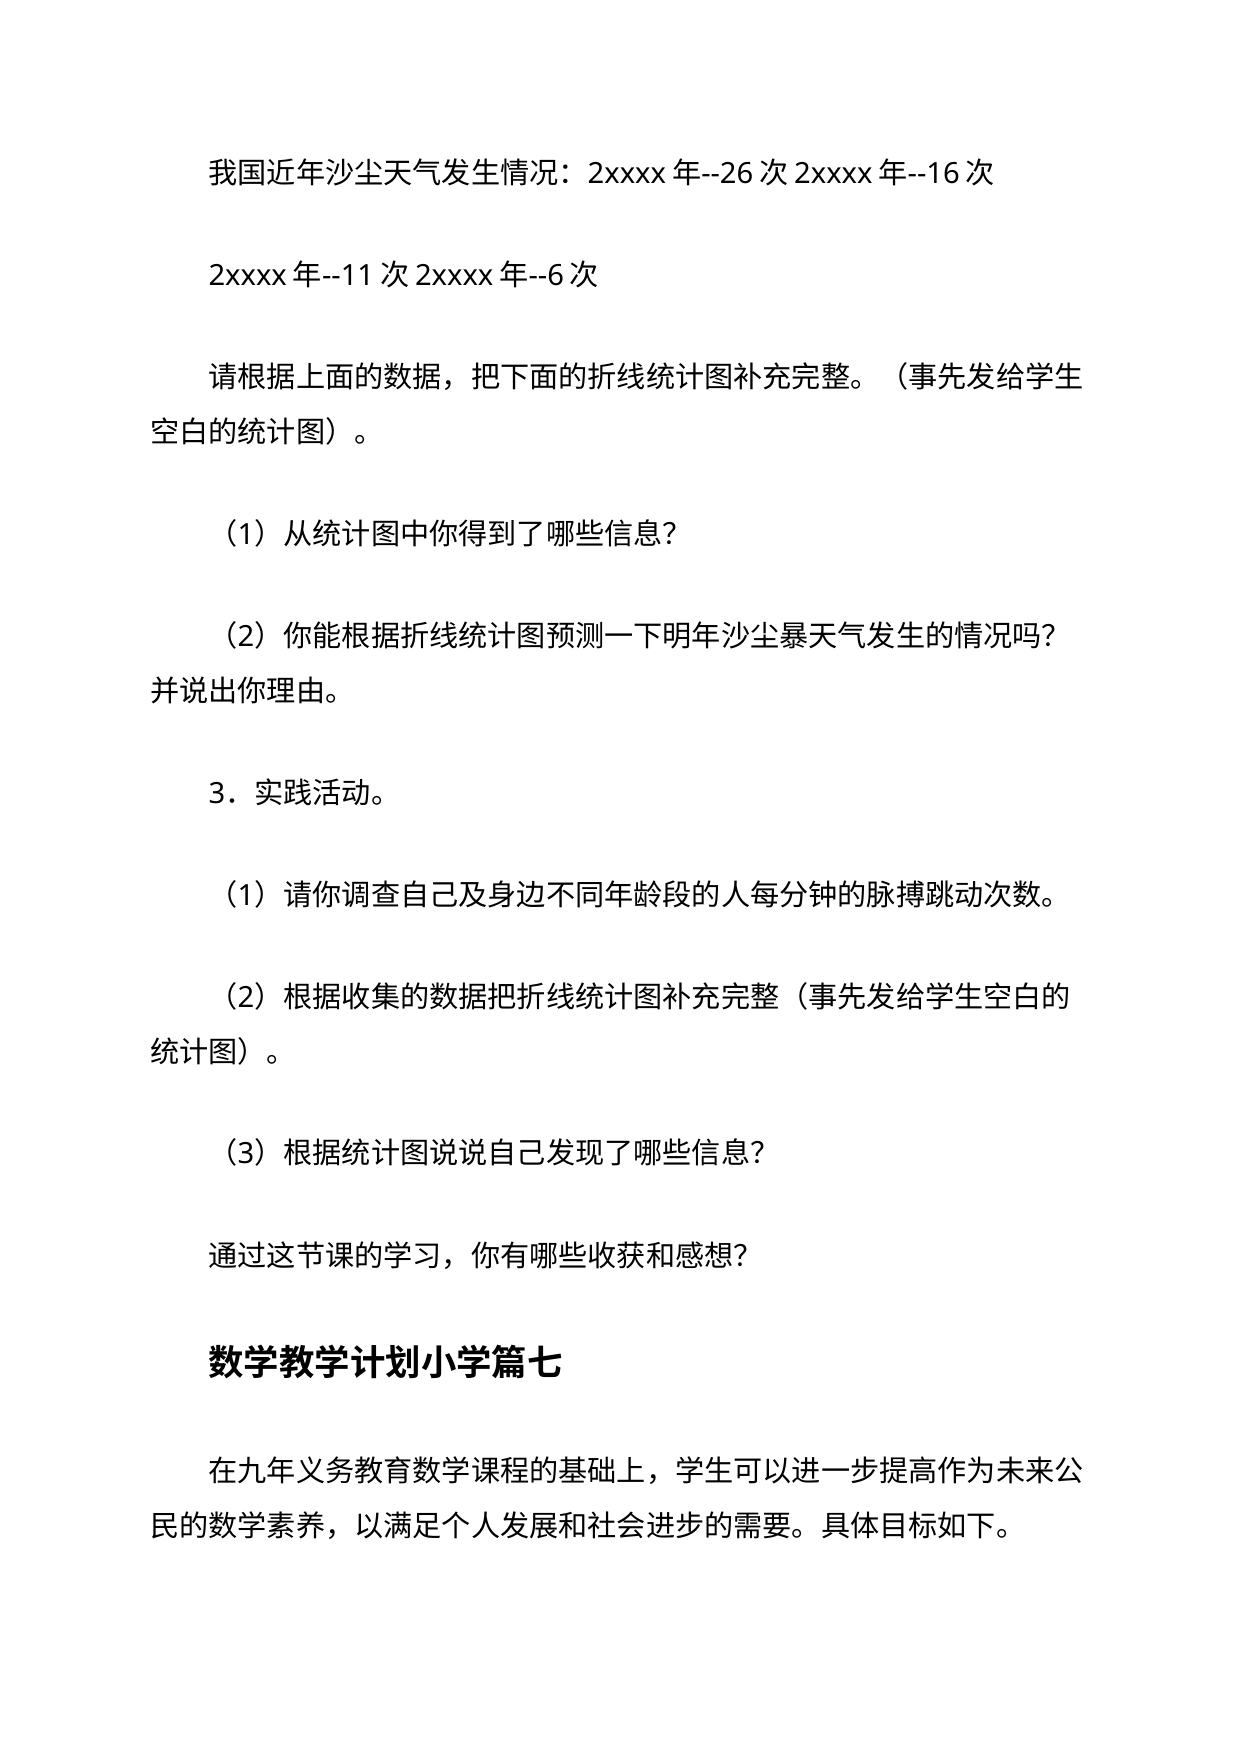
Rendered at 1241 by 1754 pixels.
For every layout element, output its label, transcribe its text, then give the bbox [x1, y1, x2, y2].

text 2xxxx年--11次2xxxx年--6次 [150, 252, 1090, 294]
text 请根据上面的数据，把下面的折线统计图补充完整。（事先发给学生空白的统计图）。 [150, 354, 1090, 451]
text （2）根据收集的数据把折线统计图补充完整（事先发给学生空白的统计图）。 [150, 973, 1090, 1071]
text （1）请你调查自己及身边不同年龄段的人每分钟的脉搏跳动次数。 [150, 871, 1090, 914]
text 在九年义务教育数学课程的基础上，学生可以进一步提高作为未来公民的数学素养，以满足个人发展和社会进步的需要。具体目标如下。 [150, 1447, 1090, 1544]
text 3．实践活动。 [150, 769, 1090, 812]
text 我国近年沙尘天气发生情况：2xxxx年--26次2xxxx年--16次 [150, 150, 1090, 192]
text （1）从统计图中你得到了哪些信息？ [150, 511, 1090, 553]
text 数学教学计划小学篇七 [150, 1334, 1090, 1385]
text （3）根据统计图说说自己发现了哪些信息？ [150, 1130, 1090, 1172]
text 通过这节课的学习，你有哪些收获和感想？ [150, 1232, 1090, 1274]
text （2）你能根据折线统计图预测一下明年沙尘暴天气发生的情况吗？并说出你理由。 [150, 613, 1090, 710]
